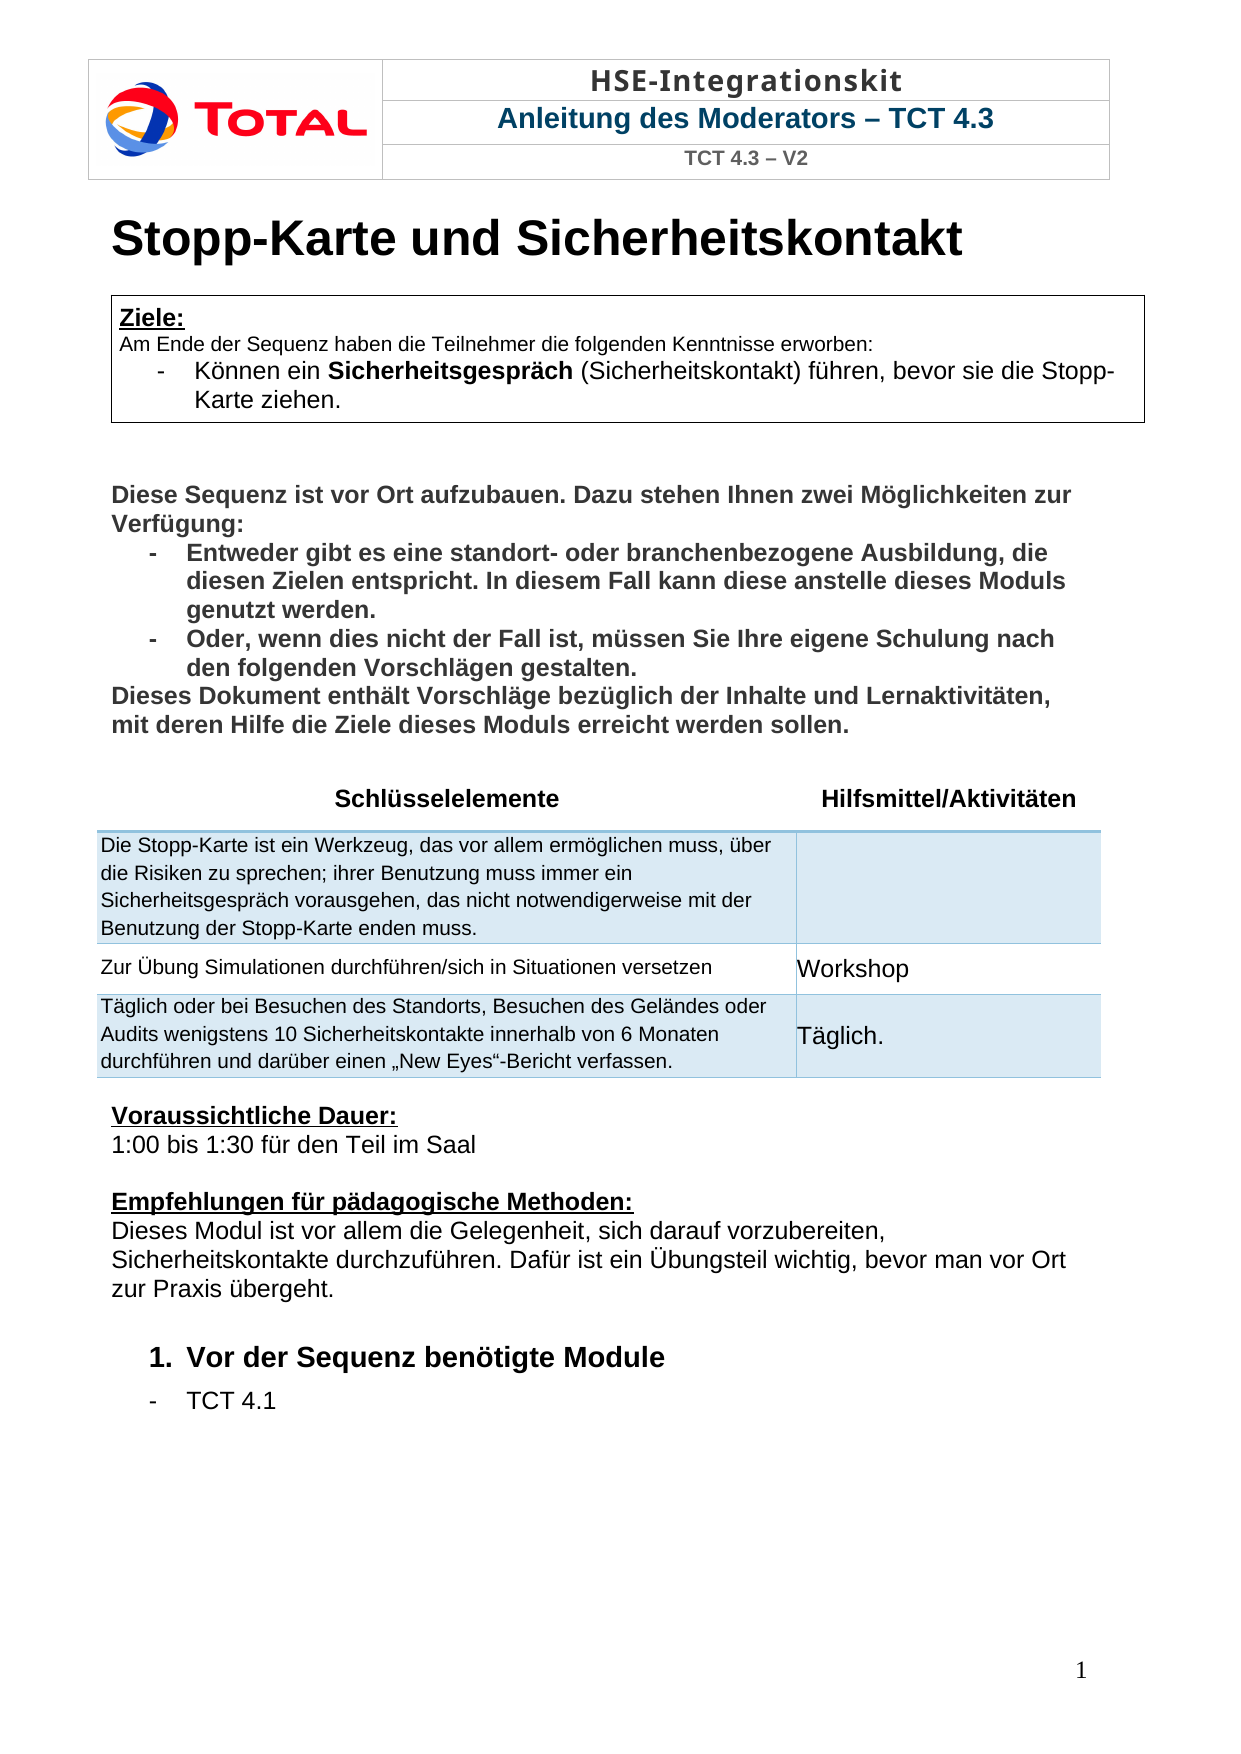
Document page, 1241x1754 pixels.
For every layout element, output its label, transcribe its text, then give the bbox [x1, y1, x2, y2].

text Empfehlungen für pädagogische Methoden: [111, 1187, 1087, 1216]
text Voraussichtliche Dauer: [111, 1101, 1087, 1130]
table_cell Täglich oder bei Besuchen des Standorts, Besuchen des Geländes oder Audits wenigstens 10 Sicherheitskontakte innerhalb von 6 Monaten durchführen und darüber einen „New Eyes“-Bericht verfassen. [97, 995, 796, 1077]
text Dieses Modul ist vor allem die Gelegenheit, sich darauf vorzubereiten, Sicherheitskontakte durchzuführen. Dafür ist ein Übungsteil wichtig, bevor man vor Ort zur Praxis übergeht. [111, 1216, 1087, 1302]
table_cell Die Stopp-Karte ist ein Werkzeug, das vor allem ermöglichen muss, über die Risiken zu sprechen; ihrer Benutzung muss immer ein Sicherheitsgespräch vorausgehen, das nicht notwendigerweise mit der Benutzung der Stopp-Karte enden muss. [97, 833, 796, 943]
table_header Hilfsmittel/Aktivitäten [797, 768, 1101, 830]
table_header Schlüsselelemente [97, 768, 797, 830]
subtitle Vor der Sequenz benötigte Module [148, 1340, 1087, 1373]
list Oder, wenn dies nicht der Fall ist, müssen Sie Ihre eigene Schulung nach den folgenden Vorschlägen gestalten. [148, 624, 1087, 681]
text Stopp-Karte und Sicherheitskontakt [111, 208, 1087, 266]
table_cell Zur Übung Simulationen durchführen/sich in Situationen versetzen [97, 944, 796, 994]
table_cell Täglich. [797, 995, 1101, 1077]
list TCT 4.1 [148, 1386, 1087, 1415]
table_header Ziele: Am Ende der Sequenz haben die Teilnehmer die folgenden Kenntnisse erworben: Können ein Sicherheitsgespräch (Sicherheitskontakt) führen, bevor sie die Stopp-Karte ziehen. [112, 296, 1144, 422]
text Dieses Dokument enthält Vorschläge bezüglich der Inhalte und Lernaktivitäten, mit deren Hilfe die Ziele dieses Moduls erreicht werden sollen. [111, 681, 1087, 739]
text Diese Sequenz ist vor Ort aufzubauen. Dazu stehen Ihnen zwei Möglichkeiten zur Verfügung: [111, 480, 1087, 537]
table_cell Workshop [797, 944, 1101, 994]
table_cell [797, 833, 1101, 943]
picture [96, 73, 375, 166]
list Entweder gibt es eine standort- oder branchenbezogene Ausbildung, die diesen Zielen entspricht. In diesem Fall kann diese anstelle dieses Moduls genutzt werden. [148, 537, 1087, 624]
text 1:00 bis 1:30 für den Teil im Saal [111, 1130, 1087, 1159]
